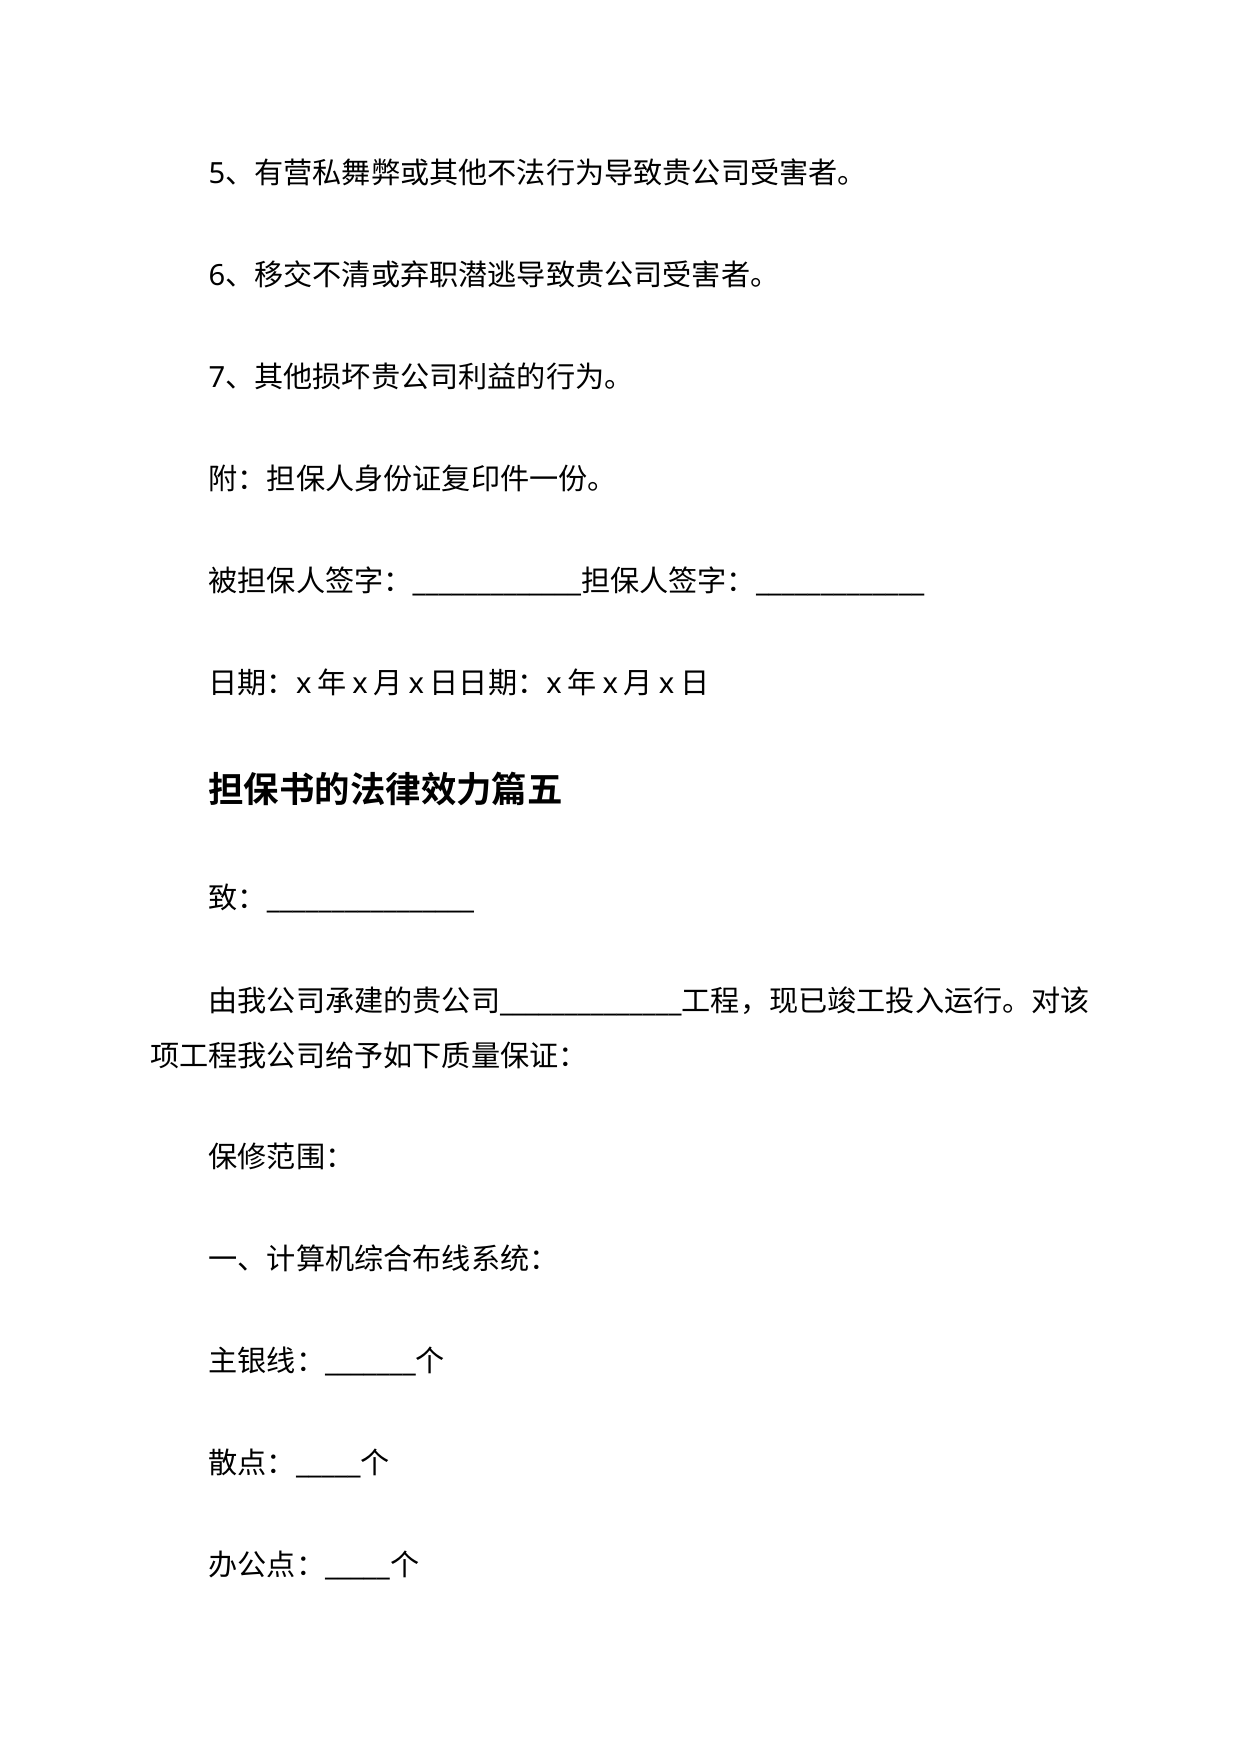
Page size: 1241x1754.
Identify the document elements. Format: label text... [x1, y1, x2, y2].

text 散点：_____个 [150, 1439, 1090, 1482]
text 办公点：_____个 [150, 1541, 1090, 1584]
text 由我公司承建的贵公司______________工程，现已竣工投入运行。对该项工程我公司给予如下质量保证： [150, 977, 1090, 1074]
text 日期：x年x月x日日期：x年x月x日 [150, 660, 1090, 702]
text 致：________________ [150, 875, 1090, 917]
text 7、其他损坏贵公司利益的行为。 [150, 354, 1090, 396]
text 保修范围： [150, 1134, 1090, 1176]
text 被担保人签字：_____________担保人签字：_____________ [150, 558, 1090, 600]
text 5、有营私舞弊或其他不法行为导致贵公司受害者。 [150, 150, 1090, 192]
text 6、移交不清或弃职潜逃导致贵公司受害者。 [150, 252, 1090, 294]
text 担保书的法律效力篇五 [150, 762, 1090, 813]
text 一、计算机综合布线系统： [150, 1236, 1090, 1278]
text 主银线：_______个 [150, 1337, 1090, 1380]
text 附：担保人身份证复印件一份。 [150, 456, 1090, 498]
